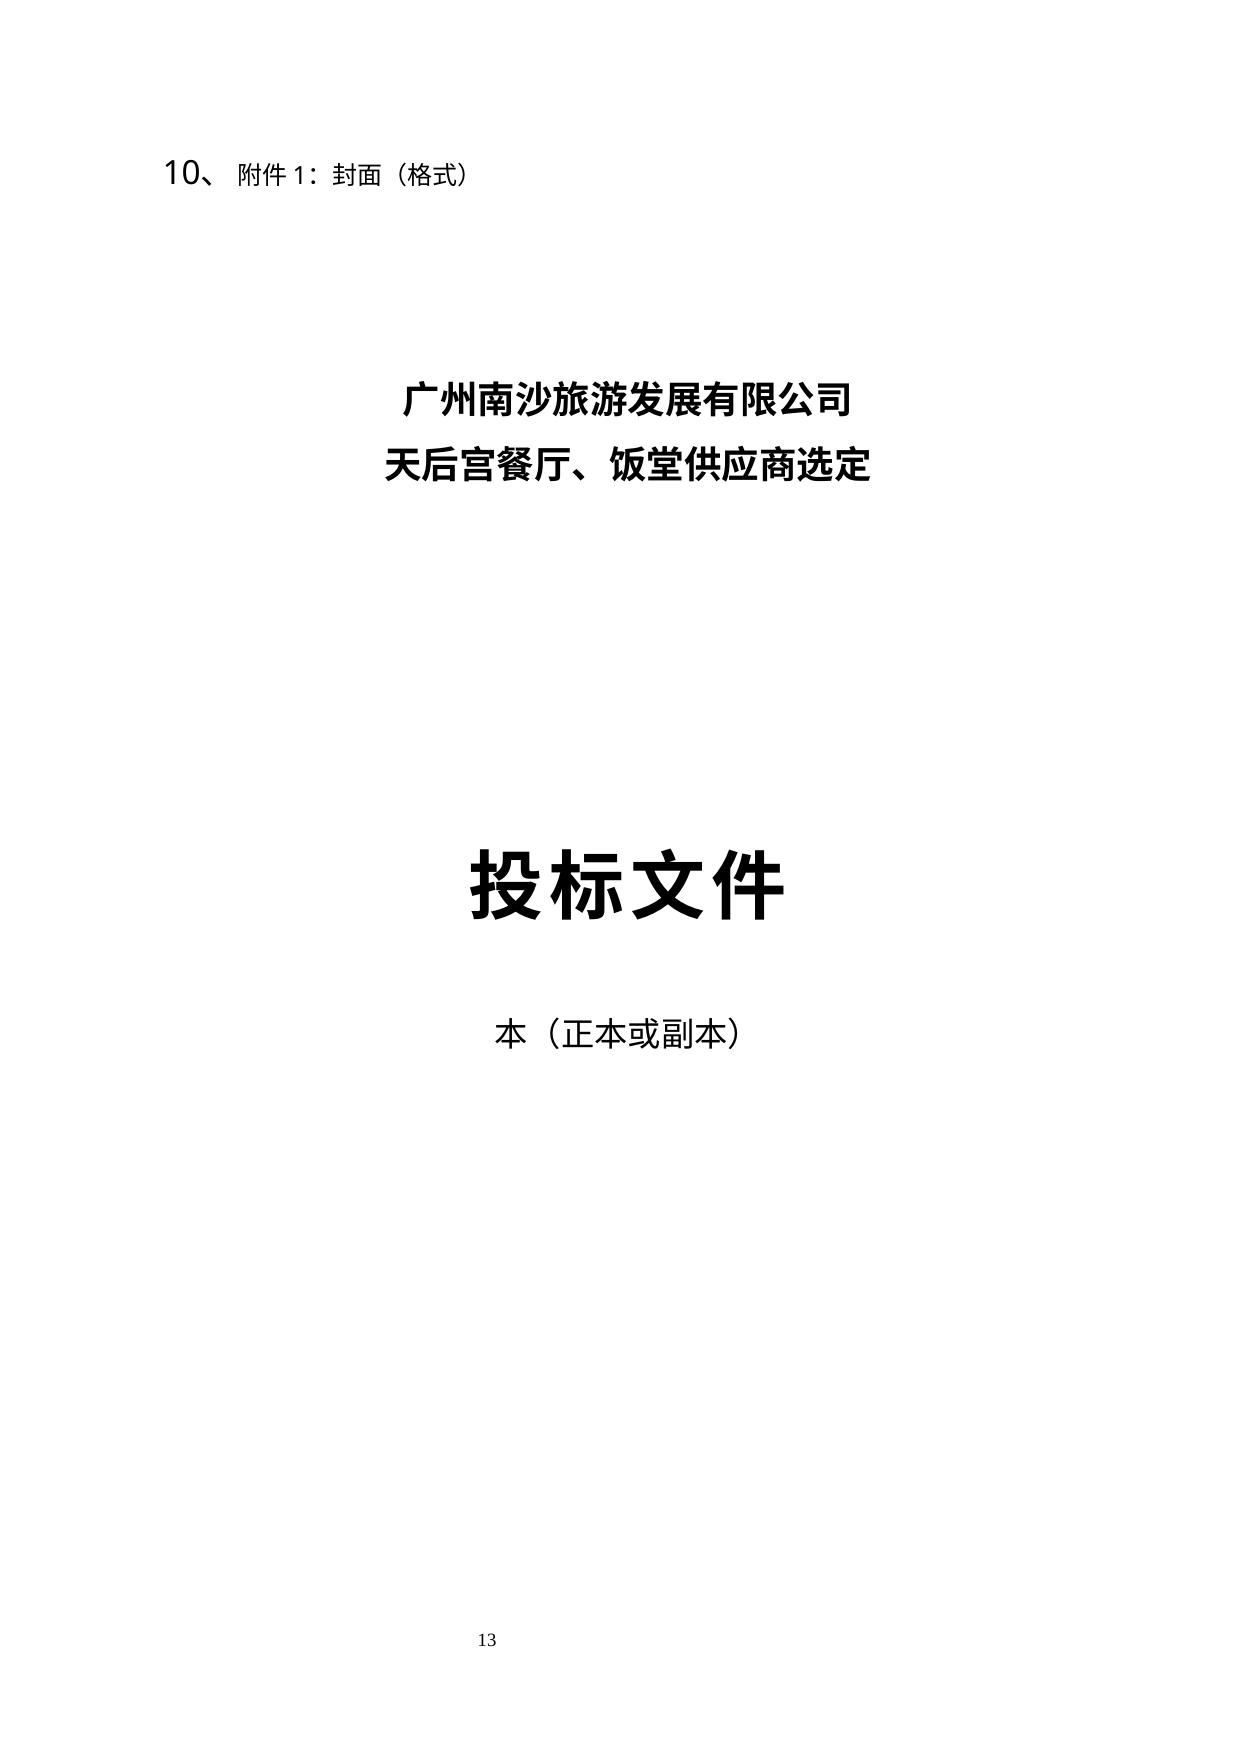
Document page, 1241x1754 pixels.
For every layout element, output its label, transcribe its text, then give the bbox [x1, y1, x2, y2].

list 评分表附件1：封面（格式） [162, 137, 1093, 202]
text 广州南沙旅游发展有限公司 [162, 364, 1093, 429]
text 天后宫餐厅、饭堂供应商选定 [162, 429, 1093, 494]
text 本（正本或副本） [162, 1000, 1093, 1065]
text 投标文件 [162, 815, 1093, 945]
